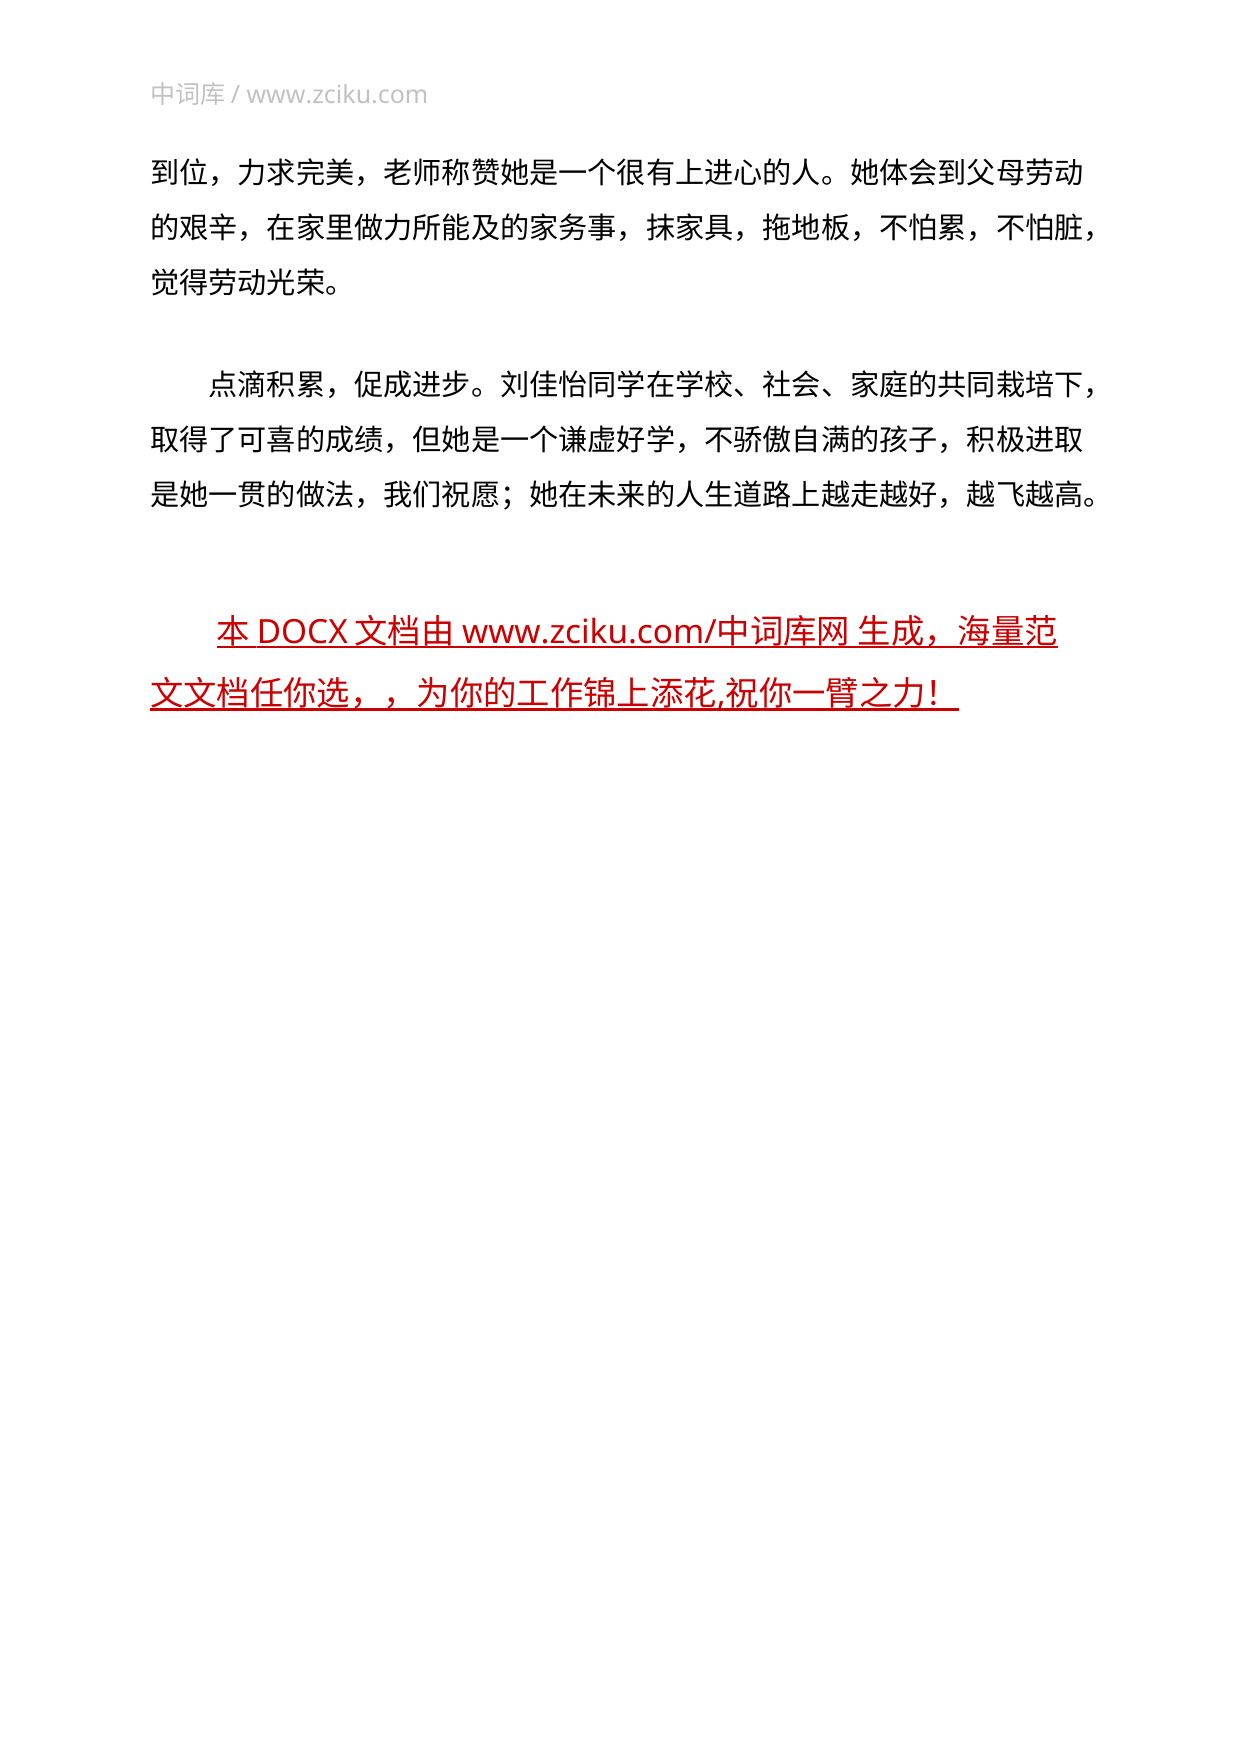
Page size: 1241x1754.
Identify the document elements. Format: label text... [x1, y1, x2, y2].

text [150, 150, 1090, 302]
text 点滴积累，促成进步。刘佳怡同学在学校、社会、家庭的共同栽培下，取得了可喜的成绩，但她是一个谦虚好学，不骄傲自满的孩子，积极进取是她一贯的做法，我们祝愿；她在未来的人生道路上越走越好，越飞越高。 [150, 362, 1090, 514]
text 本DOCX文档由 www.zciku.com/中词库网 生成，海量范文文档任你选，，为你的工作锦上添花,祝你一臂之力！ [150, 604, 1090, 716]
